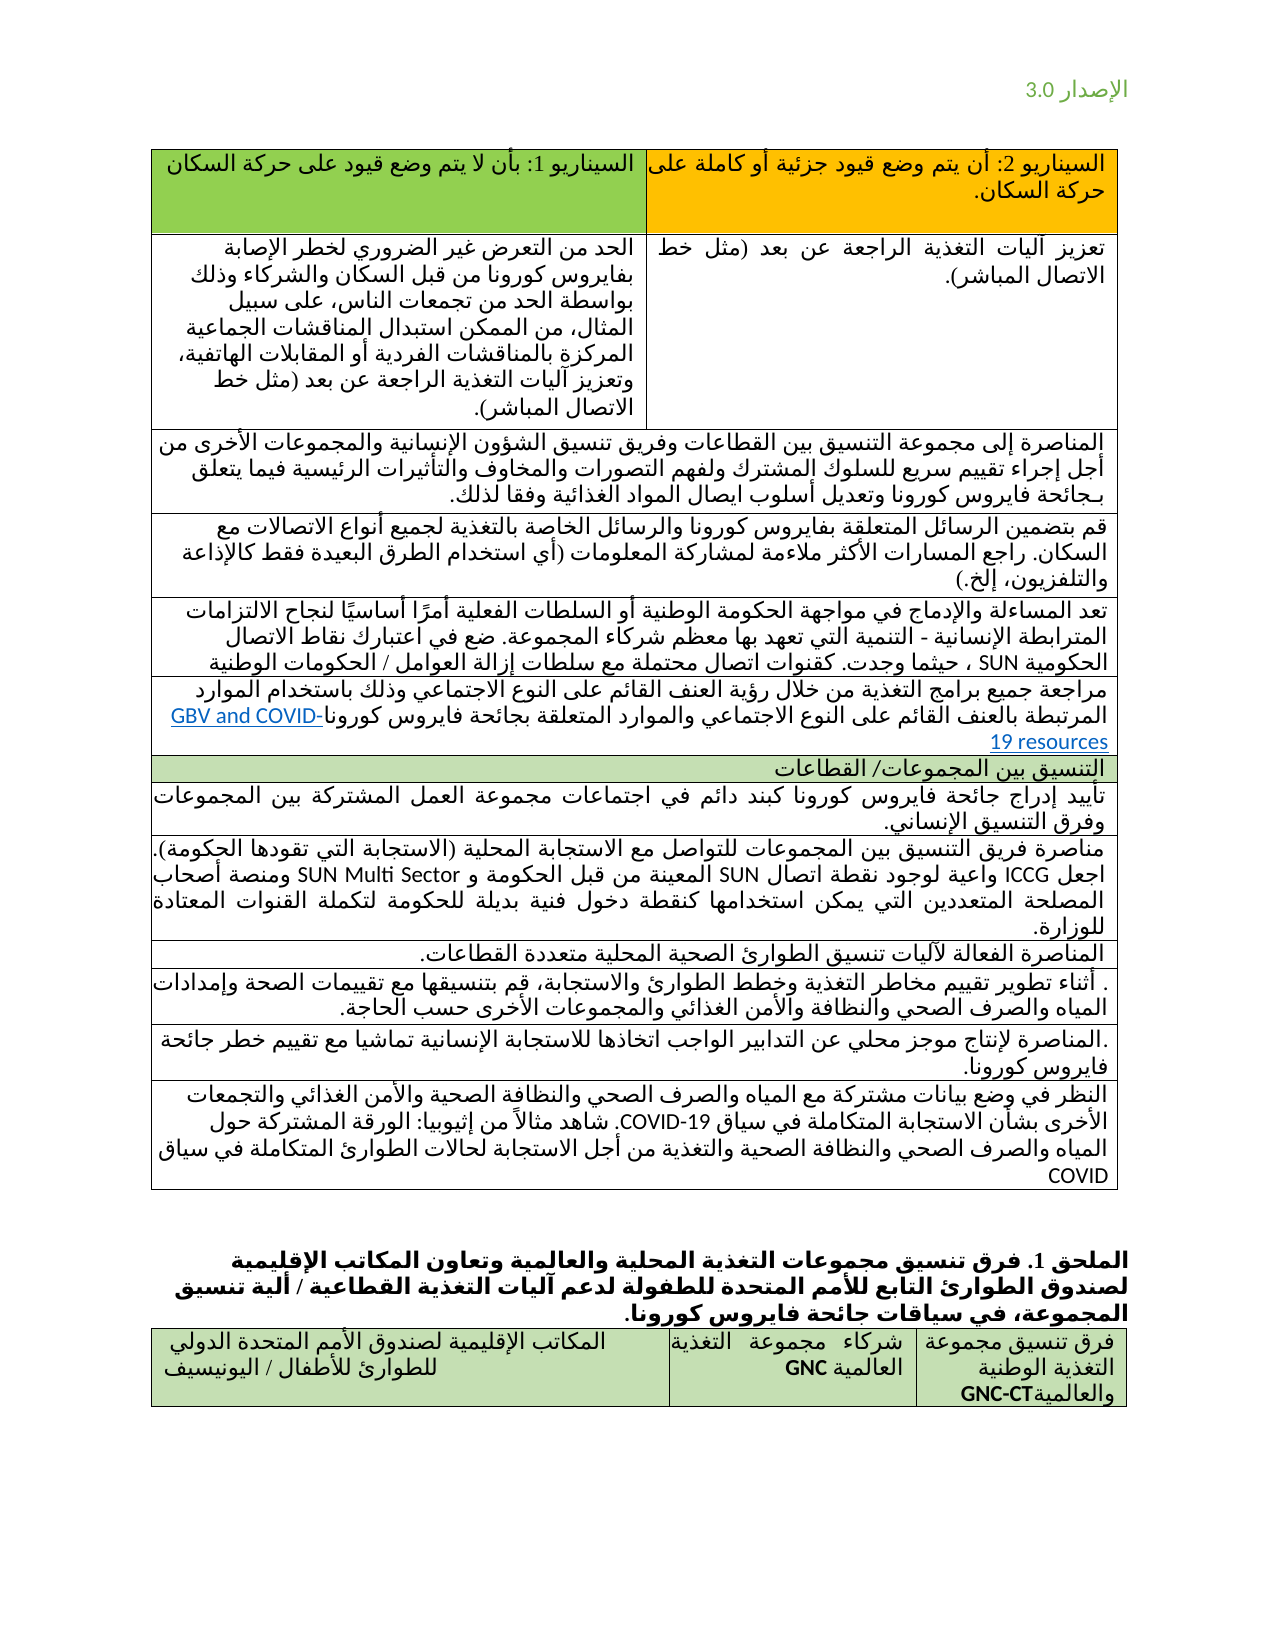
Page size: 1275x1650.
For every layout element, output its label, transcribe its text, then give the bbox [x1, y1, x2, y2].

table_header السيناريو 2: أن يتم وضع قيود جزئية أو كاملة على حركة السكان. [647, 150, 1117, 233]
subtitle الملحق 1. فرق تنسيق مجموعات التغذية المحلية والعالمية وتعاون المكاتب الإقليمية لصندوق الطوارئ التابع للأمم المتحدة للطفولة لدعم آليات التغذية القطاعية / ألية تنسيق المجموعة، في سياقات جائحة فايروس كورونا. [169, 1247, 1129, 1327]
table_cell الحد من التعرض غير الضروري لخطر الإصابة بفايروس كورونا من قبل السكان والشركاء وذلك بواسطة الحد من تجمعات الناس، على سبيل المثال، من الممكن استبدال المناقشات الجماعية المركزة بالمناقشات الفردية أو المقابلات الهاتفية، وتعزيز آليات التغذية الراجعة عن بعد (مثل خط الاتصال المباشر). [152, 235, 646, 429]
table_cell قم بتضمين الرسائل المتعلقة بفايروس كورونا والرسائل الخاصة بالتغذية لجميع أنواع الاتصالات مع السكان. راجع المسارات الأكثر ملاءمة لمشاركة المعلومات (أي استخدام الطرق البعيدة فقط كالإذاعة والتلفزيون، إلخ.) [152, 514, 1117, 597]
table_cell النظر في وضع بيانات مشتركة مع المياه والصرف الصحي والنظافة الصحية والأمن الغذائي والتجمعات الأخرى بشأن الاستجابة المتكاملة في سياق COVID-19. شاهد مثالاً من إثيوبيا: الورقة المشتركة حول المياه والصرف الصحي والنظافة الصحية والتغذية من أجل الاستجابة لحالات الطوارئ المتكاملة في سياق COVID [152, 1081, 1117, 1189]
table_cell تعزيز آليات التغذية الراجعة عن بعد (مثل خط الاتصال المباشر). [647, 235, 1117, 429]
table_cell التنسيق بين المجموعات/ القطاعات [152, 756, 1117, 782]
table_cell تأييد إدراج جائحة فايروس كورونا كبند دائم في اجتماعات مجموعة العمل المشتركة بين المجموعات وفرق التنسيق الإنساني. [152, 783, 1117, 835]
table_header فرق تنسيق مجموعة التغذية الوطنية والعالميةGNC-CT [917, 1329, 1126, 1406]
table_header السيناريو 1: بأن لا يتم وضع قيود على حركة السكان [152, 150, 646, 233]
table_cell المناصرة إلى مجموعة التنسيق بين القطاعات وفريق تنسيق الشؤون الإنسانية والمجموعات الأخرى من أجل إجراء تقييم سريع للسلوك المشترك ولفهم التصورات والمخاوف والتأثيرات الرئيسية فيما يتعلق بـجائحة فايروس كورونا وتعديل أسلوب ايصال المواد الغذائية وفقا لذلك. [152, 430, 1117, 513]
table_cell مناصرة فريق التنسيق بين المجموعات للتواصل مع الاستجابة المحلية (الاستجابة التي تقودها الحكومة). اجعل ICCG واعية لوجود نقطة اتصال SUN المعينة من قبل الحكومة و SUN Multi Sector ومنصة أصحاب المصلحة المتعددين التي يمكن استخدامها كنقطة دخول فنية بديلة للحكومة لتكملة القنوات المعتادة للوزارة. [152, 836, 1117, 940]
table_cell تعد المساءلة والإدماج في مواجهة الحكومة الوطنية أو السلطات الفعلية أمرًا أساسيًا لنجاح الالتزامات المترابطة الإنسانية - التنمية التي تعهد بها معظم شركاء المجموعة. ضع في اعتبارك نقاط الاتصال الحكومية SUN ، حيثما وجدت. كقنوات اتصال محتملة مع سلطات إزالة العوامل / الحكومات الوطنية [152, 598, 1117, 676]
table_header شركاء مجموعة التغذية العالمية GNC [670, 1329, 916, 1406]
table_cell .المناصرة لإنتاج موجز محلي عن التدابير الواجب اتخاذها للاستجابة الإنسانية تماشيا مع تقييم خطر جائحة فايروس كورونا. [152, 1025, 1117, 1079]
table_cell المناصرة الفعالة لآليات تنسيق الطوارئ الصحية المحلية متعددة القطاعات. [152, 941, 1117, 968]
table_header المكاتب الإقليمية لصندوق الأمم المتحدة الدولي للطوارئ للأطفال / اليونيسيف [152, 1329, 669, 1406]
table_cell . أثناء تطوير تقييم مخاطر التغذية وخطط الطوارئ والاستجابة، قم بتنسيقها مع تقييمات الصحة وإمدادات المياه والصرف الصحي والنظافة والأمن الغذائي والمجموعات الأخرى حسب الحاجة. [152, 969, 1117, 1024]
table_cell مراجعة جميع برامج التغذية من خلال رؤية العنف القائم على النوع الاجتماعي وذلك باستخدام الموارد المرتبطة بالعنف القائم على النوع الاجتماعي والموارد المتعلقة بجائحة فايروس كوروناGBV and COVID-19 resources [152, 677, 1117, 755]
